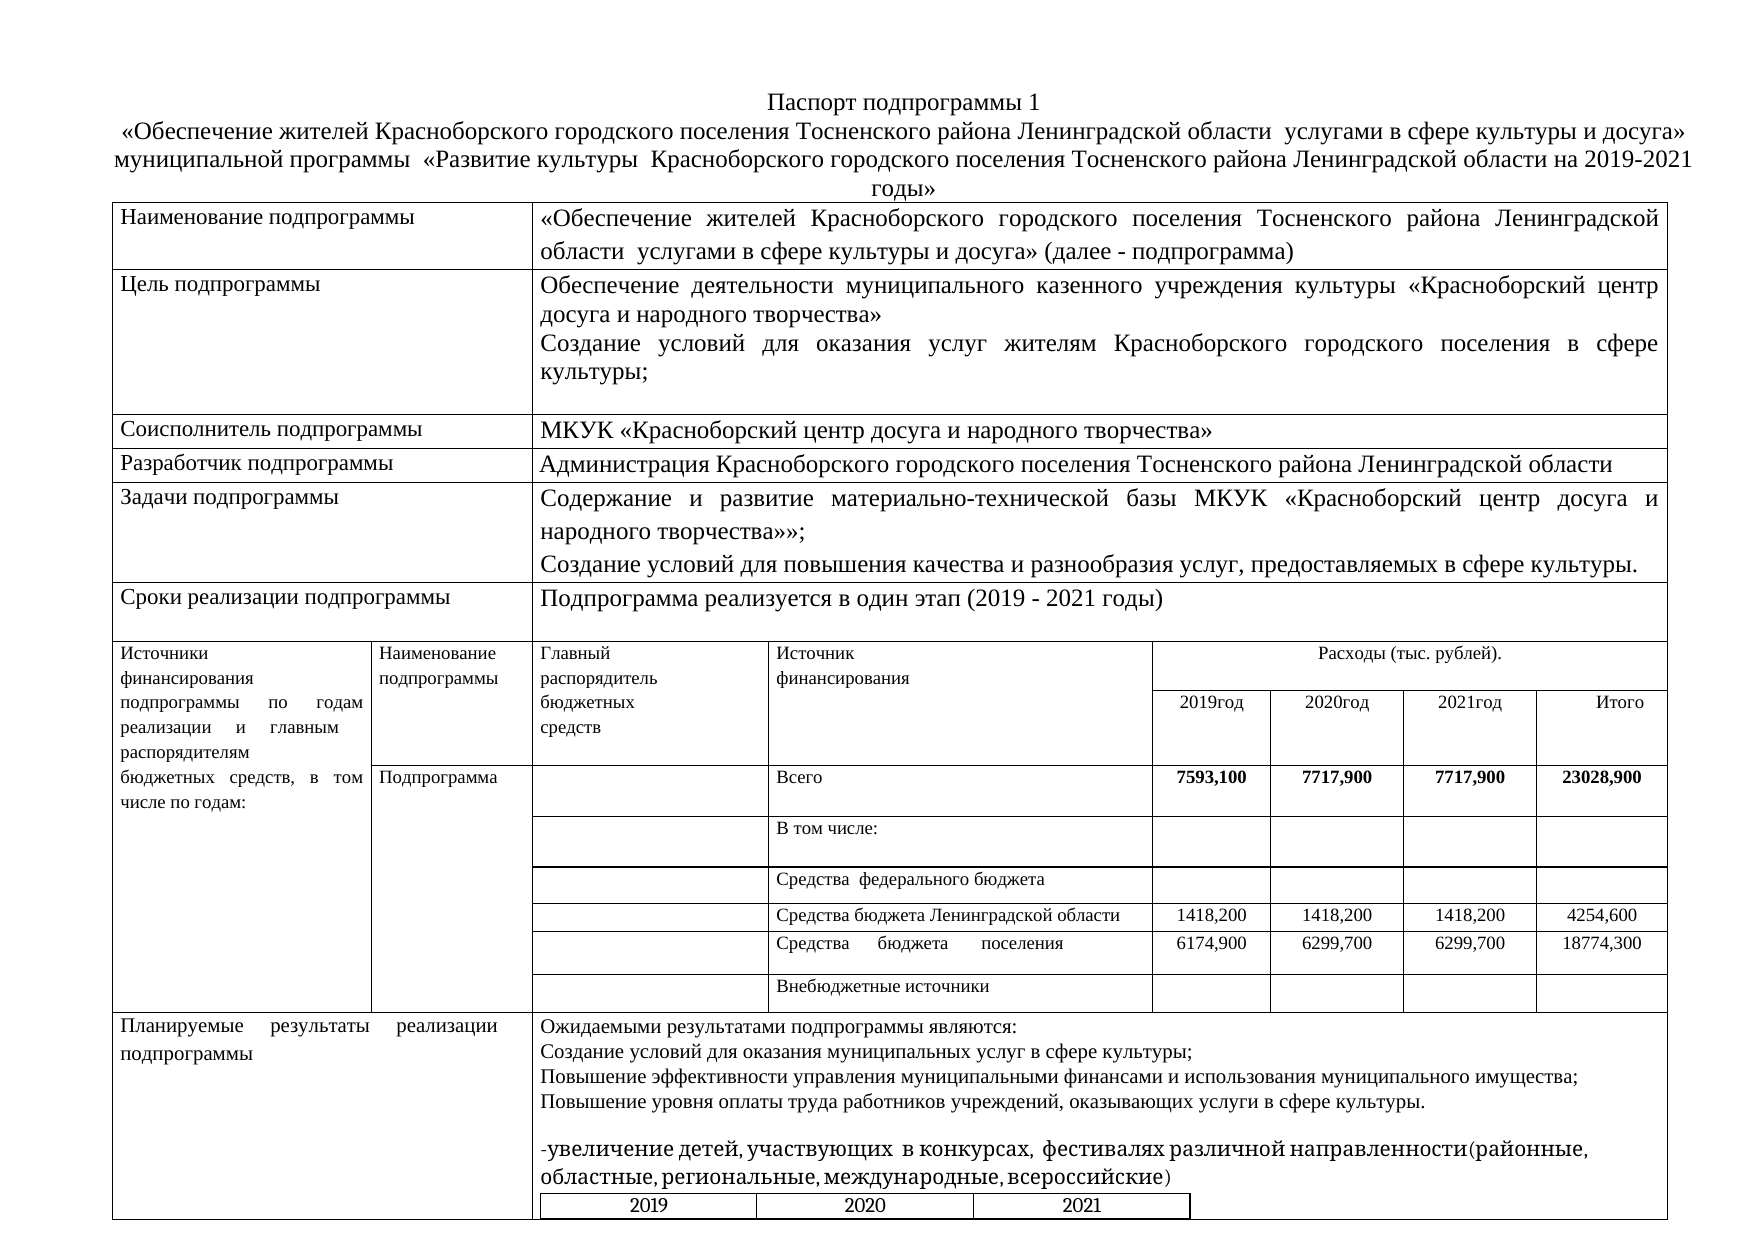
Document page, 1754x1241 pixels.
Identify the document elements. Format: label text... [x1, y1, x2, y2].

table_cell Сроки реализации подпрограммы [113, 583, 532, 641]
table_cell [1537, 868, 1667, 903]
table_cell Источники финансирования подпрограммы по годам реализации и главным распорядителям бюджетных средств, в том числе по годам: [113, 642, 371, 1012]
table_cell Задачи подпрограммы [113, 483, 532, 582]
table_cell 4254,600 [1537, 904, 1667, 931]
table_cell Подпрограмма реализуется в один этап (2019 - 2021 годы) [533, 583, 1667, 641]
table_header Наименование подпрограммы [113, 203, 532, 269]
text «Обеспечение жителей Красноборского городского поселения Тосненского района Ленинградской области услугами в сфере культуры и досуга» муниципальной программы «Развитие культуры Красноборского городского поселения Тосненского района Ленинградской области на 2019-2021 годы» [112, 116, 1695, 202]
table_cell [533, 766, 768, 816]
table_cell Разработчик подпрограммы [113, 449, 532, 482]
table_cell Итого [1537, 691, 1667, 765]
table_cell [1271, 817, 1403, 866]
table_cell [1153, 817, 1270, 866]
text Паспорт подпрограммы 1 [112, 87, 1695, 116]
table_cell Внебюджетные источники [769, 975, 1152, 1012]
table_cell [1271, 975, 1403, 1012]
table_cell 6299,700 [1271, 932, 1403, 974]
table_cell [1404, 817, 1536, 866]
table_cell [533, 868, 768, 903]
table_cell 23028,900 [1537, 766, 1667, 816]
table_cell 1418,200 [1271, 904, 1403, 931]
table_cell Всего [769, 766, 1152, 816]
table_cell Средства бюджета поселения [769, 932, 1152, 974]
table_cell Главный распорядитель бюджетных средств [533, 642, 768, 765]
table_cell В том числе: [769, 817, 1152, 866]
table_cell [533, 904, 768, 931]
table_cell 2021год [1404, 691, 1536, 765]
table_cell Средства федерального бюджета [769, 868, 1152, 903]
table_cell 1418,200 [1153, 904, 1270, 931]
table_cell [1271, 868, 1403, 903]
table_cell [533, 817, 768, 866]
table_cell Средства бюджета Ленинградской области [769, 904, 1152, 931]
table_cell Содержание и развитие материально-технической базы МКУК «Красноборский центр досуга и народного творчества»»; Создание условий для повышения качества и разнообразия услуг, предоставляемых в сфере культуры. [533, 483, 1667, 582]
table_cell Подпрограмма [372, 766, 532, 1012]
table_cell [113, 1013, 532, 1219]
table_cell [533, 932, 768, 974]
table_header «Обеспечение жителей Красноборского городского поселения Тосненского района Ленинградской области услугами в сфере культуры и досуга» (далее - подпрограмма) [533, 203, 1667, 269]
table_cell 18774,300 [1537, 932, 1667, 974]
table_cell Расходы (тыс. рублей). [1153, 642, 1667, 690]
table_cell 6299,700 [1404, 932, 1536, 974]
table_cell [533, 1013, 1667, 1219]
table_cell 7593,100 [1153, 766, 1270, 816]
table_cell [1404, 975, 1536, 1012]
table_cell 7717,900 [1404, 766, 1536, 816]
table_cell Источник финансирования [769, 642, 1152, 765]
table_cell 2019год [1153, 691, 1270, 765]
table_cell 7717,900 [1271, 766, 1403, 816]
table_cell [1153, 868, 1270, 903]
table_cell Администрация Красноборского городского поселения Тосненского района Ленинградской области [533, 449, 1667, 482]
table_cell Соисполнитель подпрограммы [113, 415, 532, 448]
table_cell [1537, 817, 1667, 866]
table_cell Обеспечение деятельности муниципального казенного учреждения культуры «Красноборский центр досуга и народного творчества» Создание условий для оказания услуг жителям Красноборского городского поселения в сфере культуры; [533, 270, 1667, 414]
table_cell Цель подпрограммы [113, 270, 532, 414]
table_cell Наименование подпрограммы [372, 642, 532, 765]
table_cell МКУК «Красноборский центр досуга и народного творчества» [533, 415, 1667, 448]
table_cell [1537, 975, 1667, 1012]
table_cell 2020год [1271, 691, 1403, 765]
table_cell [1153, 975, 1270, 1012]
table_cell [533, 975, 768, 1012]
table_cell 1418,200 [1404, 904, 1536, 931]
table_cell [1404, 868, 1536, 903]
table_cell 6174,900 [1153, 932, 1270, 974]
